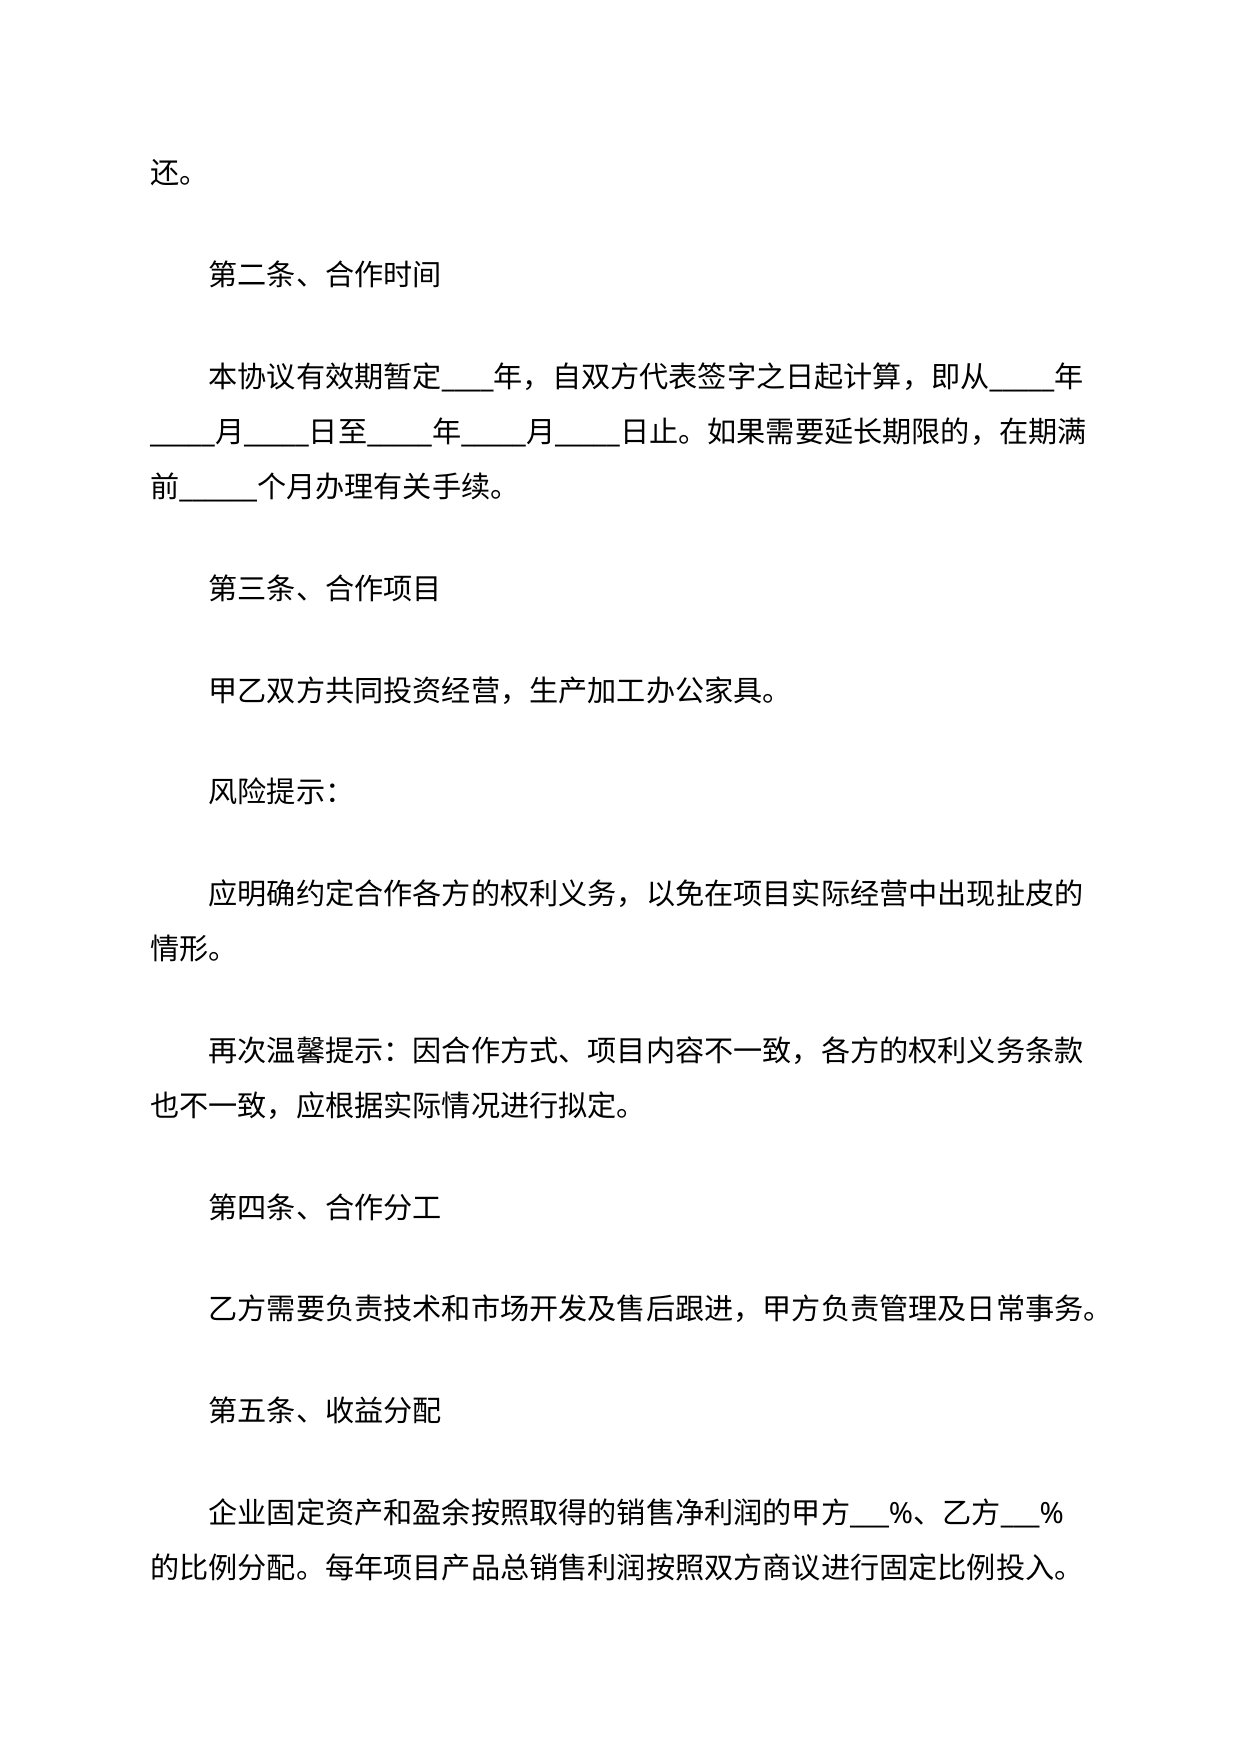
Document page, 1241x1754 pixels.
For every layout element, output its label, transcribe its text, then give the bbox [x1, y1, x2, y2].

text 风险提示： [150, 769, 1090, 811]
text 甲乙双方共同投资经营，生产加工办公家具。 [150, 667, 1090, 709]
text 乙方需要负责技术和市场开发及售后跟进，甲方负责管理及日常事务。 [150, 1286, 1090, 1328]
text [150, 150, 1090, 192]
text 再次温馨提示：因合作方式、项目内容不一致，各方的权利义务条款也不一致，应根据实际情况进行拟定。 [150, 1027, 1090, 1125]
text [150, 1489, 1090, 1587]
text 第四条、合作分工 [150, 1184, 1090, 1226]
text 应明确约定合作各方的权利义务，以免在项目实际经营中出现扯皮的情形。 [150, 871, 1090, 968]
text 本协议有效期暂定____年，自双方代表签字之日起计算，即从_____年_____月_____日至_____年_____月_____日止。如果需要延长期限的，在期满前______个月办理有关手续。 [150, 353, 1090, 506]
text 第二条、合作时间 [150, 252, 1090, 294]
text 第三条、合作项目 [150, 566, 1090, 608]
text 第五条、收益分配 [150, 1388, 1090, 1430]
